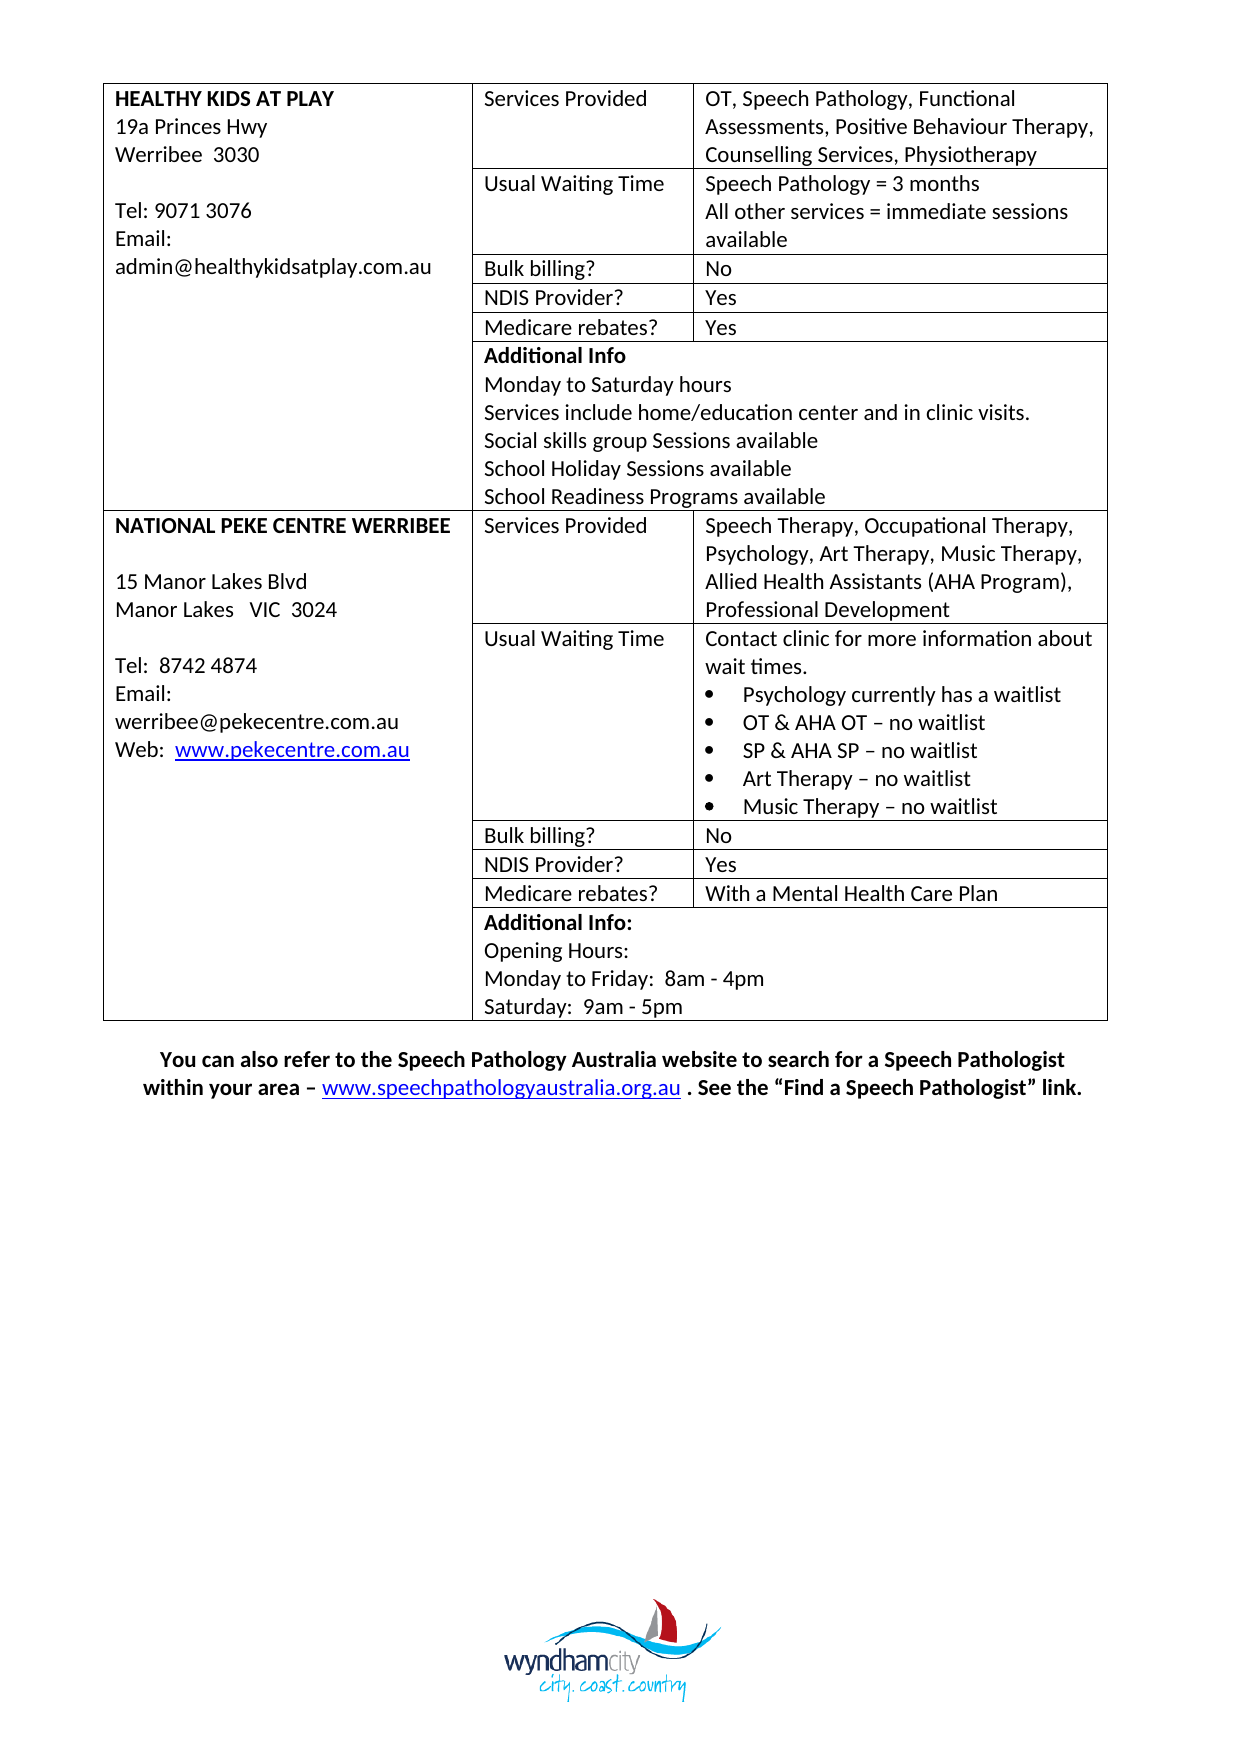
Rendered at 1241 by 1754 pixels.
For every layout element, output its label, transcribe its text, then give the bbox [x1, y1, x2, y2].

text within your area – www.speechpathologyaustralia.org.au . See the “Find a Speech Pathologist” link. [89, 1073, 1137, 1102]
table_header HEALTHY KIDS AT PLAY 19a Princes Hwy Werribee 3030 Tel: 9071 3076 Email: admin@healthykidsatplay.com.au [104, 84, 472, 510]
table_cell Additional Info Monday to Saturday hours Services include home/education center and in clinic visits. Social skills group Sessions available School Holiday Sessions available School Readiness Programs available [473, 342, 1107, 510]
table_cell Additional Info: Opening Hours: Monday to Friday: 8am - 4pm Saturday: 9am - 5pm [473, 908, 1107, 1020]
table_cell Usual Waiting Time [473, 624, 693, 820]
table_cell Bulk billing? [473, 255, 693, 282]
table_header Services Provided [473, 84, 693, 168]
table_cell Speech Pathology = 3 months All other services = immediate sessions available [694, 169, 1107, 253]
table_cell Medicare rebates? [473, 313, 693, 341]
table_cell Speech Therapy, Occupational Therapy, Psychology, Art Therapy, Music Therapy, Allied Health Assistants (AHA Program), Professional Development [694, 511, 1107, 623]
table_cell Yes [694, 850, 1107, 878]
table_cell Bulk billing? [473, 821, 693, 849]
table_cell Contact clinic for more information about wait times. Psychology currently has a waitlist OT & AHA OT – no waitlist SP & AHA SP – no waitlist Art Therapy – no waitlist Music Therapy – no waitlist [694, 624, 1107, 820]
table_cell With a Mental Health Care Plan [694, 879, 1107, 907]
table_cell NDIS Provider? [473, 850, 693, 878]
table_cell Yes [694, 313, 1107, 341]
table_cell Yes [694, 284, 1107, 312]
table_cell No [694, 255, 1107, 282]
table_cell NATIONAL PEKE CENTRE WERRIBEE 15 Manor Lakes Blvd Manor Lakes VIC 3024 Tel: 8742 4874 Email: werribee@pekecentre.com.au Web: www.pekecentre.com.au [104, 511, 472, 1020]
table_cell No [694, 821, 1107, 849]
table_cell Services Provided [473, 511, 693, 623]
table_cell Usual Waiting Time [473, 169, 693, 253]
table_cell Medicare rebates? [473, 879, 693, 907]
table_cell NDIS Provider? [473, 284, 693, 312]
table_header OT, Speech Pathology, Functional Assessments, Positive Behaviour Therapy, Counselling Services, Physiotherapy [694, 84, 1107, 168]
picture [504, 1599, 722, 1702]
text You can also refer to the Speech Pathology Australia website to search for a Speech Pathologist [89, 1046, 1137, 1073]
